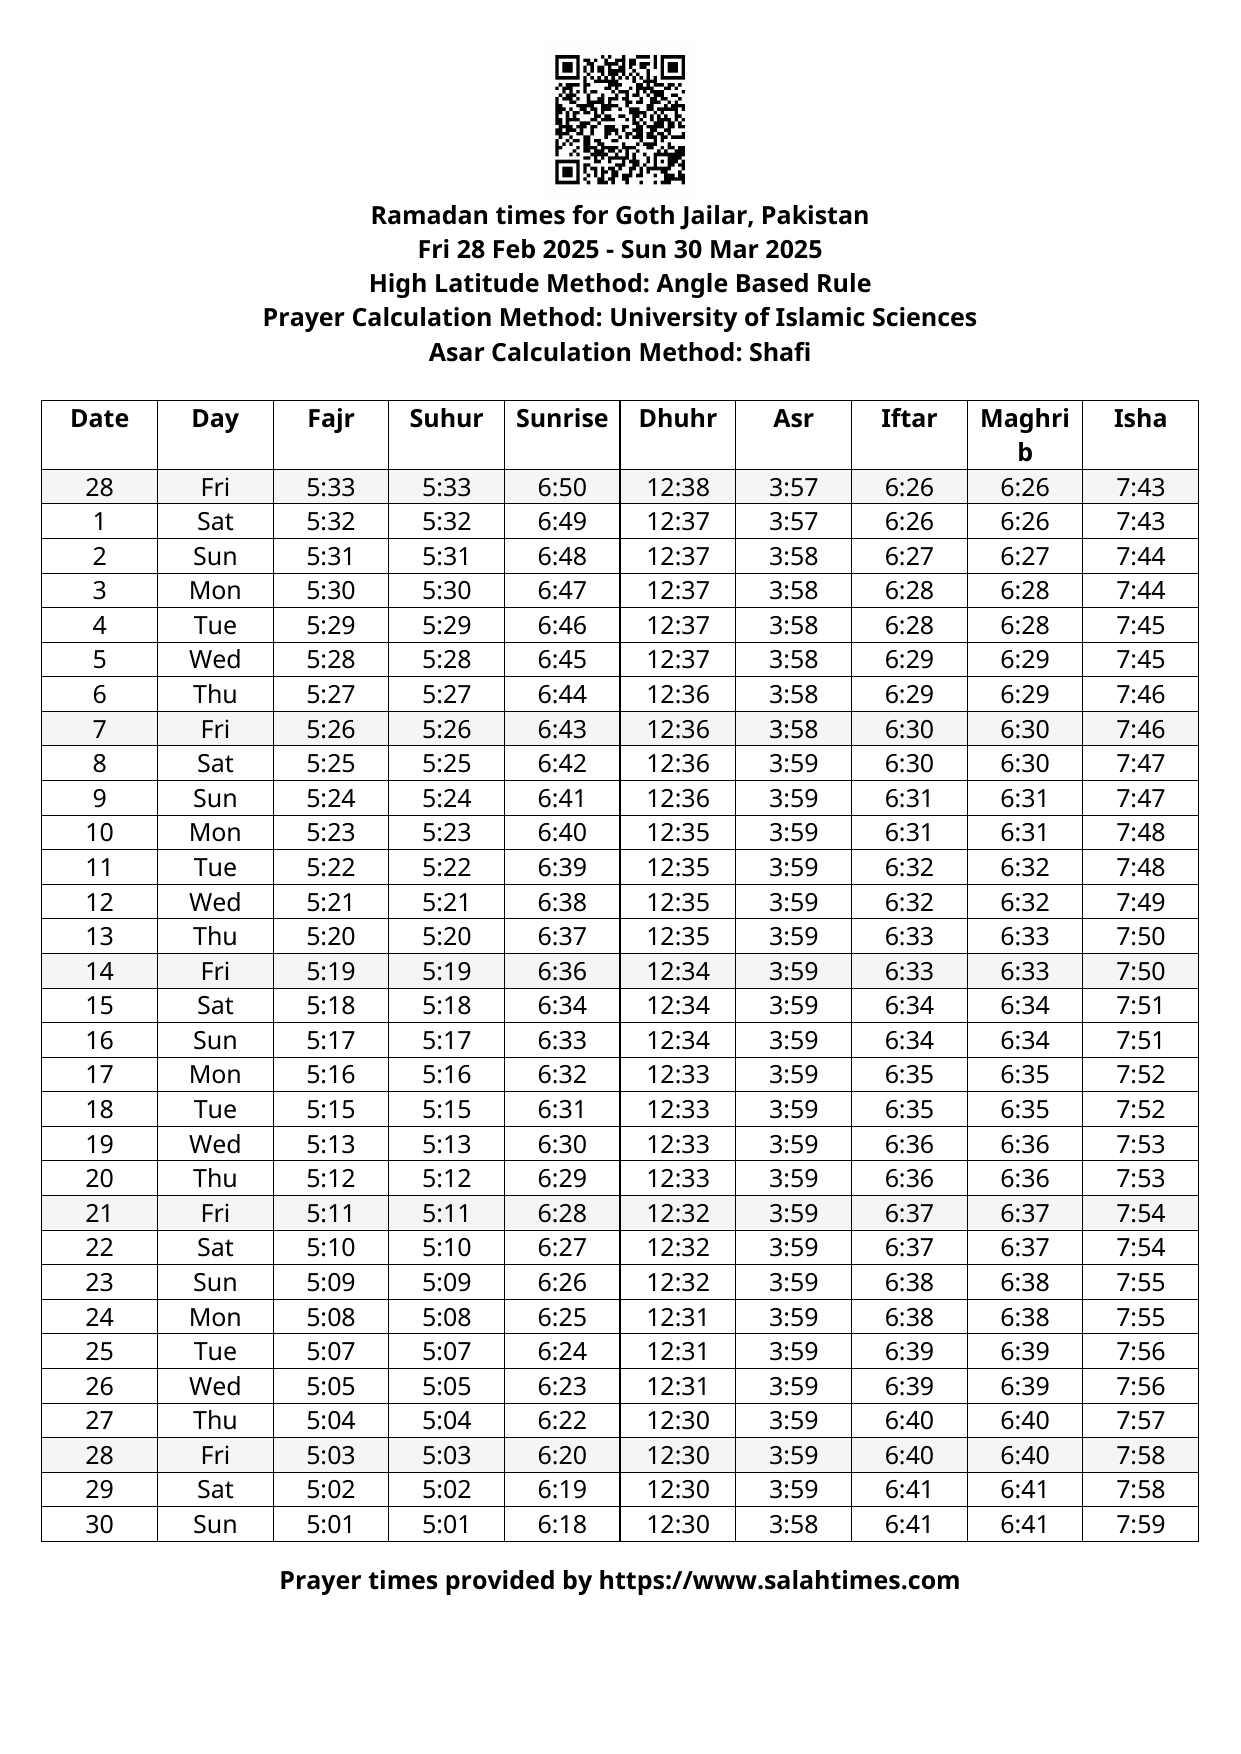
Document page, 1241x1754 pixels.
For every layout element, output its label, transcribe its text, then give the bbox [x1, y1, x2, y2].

table_cell 5:08 [274, 1300, 388, 1333]
table_cell 5:30 [274, 574, 388, 607]
table_cell 6:32 [968, 885, 1082, 918]
table_cell 6:30 [852, 746, 967, 780]
table_cell 5:20 [389, 919, 504, 953]
table_cell 7 [42, 712, 157, 745]
table_cell 28 [42, 1438, 157, 1472]
table_cell 5:10 [389, 1231, 504, 1264]
table_cell 7:51 [1083, 1023, 1198, 1057]
table_cell Fri [158, 470, 273, 503]
table_cell Fri [158, 1438, 273, 1472]
table_cell 6:31 [505, 1092, 619, 1126]
table_cell 12:34 [621, 989, 735, 1022]
table_cell 6:20 [505, 1438, 619, 1472]
table_header Iftar [852, 401, 967, 469]
table_cell 6:35 [968, 1058, 1082, 1091]
text Asar Calculation Method: Shafi [42, 334, 1198, 368]
table_cell 12:30 [621, 1438, 735, 1472]
table_cell 6:39 [505, 850, 619, 884]
table_cell 7:54 [1083, 1196, 1198, 1229]
table_cell 12:30 [621, 1473, 735, 1506]
table_cell 3:58 [736, 1507, 851, 1541]
table_cell 6:37 [852, 1196, 967, 1229]
table_cell 3:59 [736, 989, 851, 1022]
table_cell 12:37 [621, 539, 735, 572]
table_cell 3:58 [736, 643, 851, 676]
table_cell 5:01 [389, 1507, 504, 1541]
table_cell 6:40 [852, 1404, 967, 1437]
table_cell 12:32 [621, 1196, 735, 1229]
table_cell 7:52 [1083, 1058, 1198, 1091]
table_header Isha [1083, 401, 1198, 469]
table_cell 12:36 [621, 712, 735, 745]
table_cell Mon [158, 1300, 273, 1333]
table_cell 6:24 [505, 1334, 619, 1368]
table_cell 5:17 [389, 1023, 504, 1057]
table_cell 6:34 [852, 989, 967, 1022]
table_cell 7:56 [1083, 1334, 1198, 1368]
table_cell 5:25 [274, 746, 388, 780]
table_cell 12:32 [621, 1265, 735, 1299]
table_cell 12:30 [621, 1404, 735, 1437]
table_cell 30 [42, 1507, 157, 1541]
table_cell 5:26 [389, 712, 504, 745]
table_cell 6:36 [852, 1127, 967, 1160]
table_cell 6:30 [852, 712, 967, 745]
table_cell 6:29 [968, 677, 1082, 711]
table_cell 5 [42, 643, 157, 676]
table_cell Sat [158, 989, 273, 1022]
table_cell 6:36 [968, 1127, 1082, 1160]
table_cell 7:55 [1083, 1265, 1198, 1299]
table_cell 7:45 [1083, 643, 1198, 676]
table_cell Sat [158, 504, 273, 538]
table_cell Tue [158, 850, 273, 884]
table_cell 5:28 [274, 643, 388, 676]
table_cell 9 [42, 781, 157, 814]
table_cell 5:15 [389, 1092, 504, 1126]
table_cell 7:51 [1083, 989, 1198, 1022]
table_cell 6:38 [968, 1300, 1082, 1333]
table_cell 14 [42, 954, 157, 987]
table_cell 7:46 [1083, 677, 1198, 711]
text Fri 28 Feb 2025 - Sun 30 Mar 2025 [42, 232, 1198, 266]
table_cell 5:02 [389, 1473, 504, 1506]
table_cell 6:33 [852, 954, 967, 987]
table_cell 6:33 [968, 954, 1082, 987]
table_cell 5:31 [389, 539, 504, 572]
table_cell 10 [42, 816, 157, 849]
table_cell Tue [158, 1334, 273, 1368]
table_cell 16 [42, 1023, 157, 1057]
table_header Sunrise [505, 401, 619, 469]
table_cell 22 [42, 1231, 157, 1264]
table_cell Wed [158, 1127, 273, 1160]
table_cell 7:54 [1083, 1231, 1198, 1264]
table_cell 7:44 [1083, 539, 1198, 572]
table_cell 3:57 [736, 470, 851, 503]
table_cell 7:53 [1083, 1161, 1198, 1195]
table_cell 5:04 [389, 1404, 504, 1437]
table_cell 12:32 [621, 1231, 735, 1264]
table_cell 12:37 [621, 504, 735, 538]
table_cell 5:16 [274, 1058, 388, 1091]
table_cell 6:28 [968, 608, 1082, 642]
table_cell Mon [158, 1058, 273, 1091]
table_cell Thu [158, 1404, 273, 1437]
table_cell 6:45 [505, 643, 619, 676]
table_cell 12:33 [621, 1092, 735, 1126]
table_cell 3:59 [736, 1369, 851, 1402]
table_cell 21 [42, 1196, 157, 1229]
table_cell 6:40 [852, 1438, 967, 1472]
table_cell 6:26 [968, 504, 1082, 538]
table_cell 6:37 [968, 1231, 1082, 1264]
table_cell 6:19 [505, 1473, 619, 1506]
table_cell 3:59 [736, 1404, 851, 1437]
table_cell 12:31 [621, 1369, 735, 1402]
table_cell 6:38 [852, 1300, 967, 1333]
table_cell 5:23 [389, 816, 504, 849]
table_cell 5:17 [274, 1023, 388, 1057]
table_cell 6:25 [505, 1300, 619, 1333]
table_cell Sun [158, 1265, 273, 1299]
table_cell 6:27 [505, 1231, 619, 1264]
table_cell 6:41 [505, 781, 619, 814]
table_cell 29 [42, 1473, 157, 1506]
table_cell 12:36 [621, 781, 735, 814]
table_cell 6:28 [852, 574, 967, 607]
table_cell 6:46 [505, 608, 619, 642]
table_cell 6:30 [505, 1127, 619, 1160]
table_cell Sat [158, 746, 273, 780]
table_cell 3:57 [736, 504, 851, 538]
table_cell 6:32 [852, 850, 967, 884]
table_cell 6:37 [968, 1196, 1082, 1229]
table_cell 6:40 [505, 816, 619, 849]
table_cell Sun [158, 1023, 273, 1057]
table_cell 5:01 [274, 1507, 388, 1541]
table_cell 6:38 [852, 1265, 967, 1299]
table_cell 6:40 [968, 1438, 1082, 1472]
table_cell 5:21 [389, 885, 504, 918]
table_cell 5:19 [274, 954, 388, 987]
table_header Fajr [274, 401, 388, 469]
text Ramadan times for Goth Jailar, Pakistan [42, 198, 1198, 232]
text Prayer Calculation Method: University of Islamic Sciences [42, 300, 1198, 334]
table_cell 6:41 [852, 1473, 967, 1506]
table_cell 3:59 [736, 746, 851, 780]
table_cell 20 [42, 1161, 157, 1195]
table_cell 26 [42, 1369, 157, 1402]
table_cell 6:36 [505, 954, 619, 987]
table_cell Thu [158, 677, 273, 711]
table_cell 6:29 [968, 643, 1082, 676]
table_cell 15 [42, 989, 157, 1022]
table_cell 6:29 [852, 677, 967, 711]
table_header Day [158, 401, 273, 469]
table_cell 6:18 [505, 1507, 619, 1541]
table_cell 6:26 [852, 504, 967, 538]
table_cell 6:35 [852, 1092, 967, 1126]
table_cell 5:13 [389, 1127, 504, 1160]
table_cell 24 [42, 1300, 157, 1333]
table_cell 6:31 [852, 816, 967, 849]
table_cell 6:26 [968, 470, 1082, 503]
table_cell 17 [42, 1058, 157, 1091]
table_cell 7:50 [1083, 919, 1198, 953]
table_cell 7:56 [1083, 1369, 1198, 1402]
table_cell 27 [42, 1404, 157, 1437]
table_cell 5:03 [274, 1438, 388, 1472]
table_cell 25 [42, 1334, 157, 1368]
table_cell 3:59 [736, 1023, 851, 1057]
table_cell 6:32 [852, 885, 967, 918]
table_cell 6:32 [968, 850, 1082, 884]
table_cell 6:44 [505, 677, 619, 711]
table_cell 5:30 [389, 574, 504, 607]
table_cell 7:58 [1083, 1473, 1198, 1506]
table_cell 6:49 [505, 504, 619, 538]
table_cell Wed [158, 1369, 273, 1402]
table_cell 3:59 [736, 919, 851, 953]
table_cell 13 [42, 919, 157, 953]
table_cell 12:36 [621, 677, 735, 711]
table_cell 5:23 [274, 816, 388, 849]
table_cell Mon [158, 574, 273, 607]
table_cell 7:43 [1083, 504, 1198, 538]
table_cell Wed [158, 643, 273, 676]
table_cell 6:32 [505, 1058, 619, 1091]
table_cell 3:59 [736, 1058, 851, 1091]
table_cell 3:59 [736, 781, 851, 814]
table_cell 3:59 [736, 954, 851, 987]
table_cell 6:37 [852, 1231, 967, 1264]
table_cell 6:26 [852, 470, 967, 503]
picture [542, 41, 699, 198]
table_cell 6:38 [968, 1265, 1082, 1299]
table_cell 5:22 [274, 850, 388, 884]
table_cell 5:02 [274, 1473, 388, 1506]
table_cell 3:59 [736, 816, 851, 849]
table_cell 6:31 [968, 781, 1082, 814]
table_cell 5:05 [274, 1369, 388, 1402]
table_cell 7:46 [1083, 712, 1198, 745]
table_cell 12:35 [621, 885, 735, 918]
table_cell 6:28 [852, 608, 967, 642]
table_cell Fri [158, 712, 273, 745]
table_header Date [42, 401, 157, 469]
table_cell 23 [42, 1265, 157, 1299]
table_cell 7:53 [1083, 1127, 1198, 1160]
table_cell 6:36 [968, 1161, 1082, 1195]
table_cell 5:24 [389, 781, 504, 814]
table_cell 6:35 [852, 1058, 967, 1091]
table_cell 5:20 [274, 919, 388, 953]
table_cell 3:59 [736, 1473, 851, 1506]
table_cell 7:47 [1083, 781, 1198, 814]
table_cell 6:37 [505, 919, 619, 953]
table_cell 12 [42, 885, 157, 918]
table_cell 6:39 [852, 1369, 967, 1402]
table_header Asr [736, 401, 851, 469]
table_cell Sun [158, 539, 273, 572]
table_cell 3 [42, 574, 157, 607]
table_cell 6:35 [968, 1092, 1082, 1126]
table_header Dhuhr [621, 401, 735, 469]
table_cell 6:36 [852, 1161, 967, 1195]
table_cell 5:15 [274, 1092, 388, 1126]
table_cell 5:24 [274, 781, 388, 814]
table_cell 6:33 [505, 1023, 619, 1057]
table_cell Thu [158, 1161, 273, 1195]
text Prayer times provided by https://www.salahtimes.com [42, 1563, 1198, 1597]
table_cell Sat [158, 1473, 273, 1506]
table_cell 5:18 [274, 989, 388, 1022]
table_cell Tue [158, 1092, 273, 1126]
table_cell 12:37 [621, 643, 735, 676]
table_cell 18 [42, 1092, 157, 1126]
table_cell 6:42 [505, 746, 619, 780]
table_cell 5:07 [389, 1334, 504, 1368]
table_cell 7:44 [1083, 574, 1198, 607]
table_cell 5:08 [389, 1300, 504, 1333]
table_cell Tue [158, 608, 273, 642]
table_cell 28 [42, 470, 157, 503]
table_cell 3:59 [736, 1127, 851, 1160]
table_cell 12:31 [621, 1300, 735, 1333]
table_cell 3:59 [736, 850, 851, 884]
table_cell 5:07 [274, 1334, 388, 1368]
table_cell 6:33 [968, 919, 1082, 953]
table_cell 6:39 [968, 1334, 1082, 1368]
table_cell 5:09 [274, 1265, 388, 1299]
table_cell 6:29 [852, 643, 967, 676]
table_cell 5:22 [389, 850, 504, 884]
table_cell 6:41 [852, 1507, 967, 1541]
table_cell 6:34 [968, 989, 1082, 1022]
table_cell 5:33 [274, 470, 388, 503]
table_cell 12:35 [621, 850, 735, 884]
table_cell 6:41 [968, 1473, 1082, 1506]
table_cell 11 [42, 850, 157, 884]
table_cell 12:34 [621, 954, 735, 987]
table_cell 3:59 [736, 1161, 851, 1195]
table_cell 3:59 [736, 1300, 851, 1333]
table_cell 5:31 [274, 539, 388, 572]
table_cell 5:04 [274, 1404, 388, 1437]
table_cell 6:27 [852, 539, 967, 572]
table_cell 6:28 [968, 574, 1082, 607]
table_cell 3:58 [736, 677, 851, 711]
table_cell 5:25 [389, 746, 504, 780]
table_cell 6:34 [968, 1023, 1082, 1057]
table_cell 12:30 [621, 1507, 735, 1541]
table_cell 1 [42, 504, 157, 538]
table_cell 6:34 [852, 1023, 967, 1057]
table_cell 6:33 [852, 919, 967, 953]
table_cell 3:58 [736, 574, 851, 607]
table_cell 5:27 [274, 677, 388, 711]
table_cell Thu [158, 919, 273, 953]
table_cell 3:59 [736, 1334, 851, 1368]
table_cell 3:58 [736, 712, 851, 745]
table_cell 5:32 [274, 504, 388, 538]
table_cell 5:32 [389, 504, 504, 538]
table_cell 3:58 [736, 539, 851, 572]
table_cell 12:38 [621, 470, 735, 503]
table_cell 5:16 [389, 1058, 504, 1091]
table_cell 6:28 [505, 1196, 619, 1229]
table_cell Fri [158, 1196, 273, 1229]
table_cell 3:59 [736, 1438, 851, 1472]
table_cell 6:31 [852, 781, 967, 814]
table_cell 7:55 [1083, 1300, 1198, 1333]
text High Latitude Method: Angle Based Rule [42, 266, 1198, 300]
table_cell 5:29 [389, 608, 504, 642]
table_cell 6:27 [968, 539, 1082, 572]
table_cell 3:59 [736, 1231, 851, 1264]
table_cell 5:13 [274, 1127, 388, 1160]
table_cell 3:59 [736, 1265, 851, 1299]
table_cell 5:19 [389, 954, 504, 987]
table_cell 5:10 [274, 1231, 388, 1264]
table_cell 3:58 [736, 608, 851, 642]
table_cell 5:27 [389, 677, 504, 711]
table_cell 6:30 [968, 746, 1082, 780]
table_cell 12:36 [621, 746, 735, 780]
table_cell 5:12 [389, 1161, 504, 1195]
table_cell 6:23 [505, 1369, 619, 1402]
table_cell 6:31 [968, 816, 1082, 849]
table_cell Sun [158, 1507, 273, 1541]
table_cell 7:47 [1083, 746, 1198, 780]
table_cell 7:43 [1083, 470, 1198, 503]
table_cell Wed [158, 885, 273, 918]
table_cell 7:57 [1083, 1404, 1198, 1437]
table_cell 7:50 [1083, 954, 1198, 987]
table_cell 6:47 [505, 574, 619, 607]
table_cell 6:30 [968, 712, 1082, 745]
table_cell 7:45 [1083, 608, 1198, 642]
table_cell 12:35 [621, 919, 735, 953]
table_cell 6:39 [852, 1334, 967, 1368]
table_cell 2 [42, 539, 157, 572]
table_header Maghrib [968, 401, 1082, 469]
table_cell 6:29 [505, 1161, 619, 1195]
table_cell 8 [42, 746, 157, 780]
table_cell 12:33 [621, 1161, 735, 1195]
table_cell 3:59 [736, 1092, 851, 1126]
table_cell 3:59 [736, 1196, 851, 1229]
table_cell 6:43 [505, 712, 619, 745]
table_cell 5:33 [389, 470, 504, 503]
table_cell 7:49 [1083, 885, 1198, 918]
table_cell 6:39 [968, 1369, 1082, 1402]
table_cell 5:05 [389, 1369, 504, 1402]
table_header Suhur [389, 401, 504, 469]
table_cell Sun [158, 781, 273, 814]
table_cell 7:48 [1083, 816, 1198, 849]
table_cell 5:11 [389, 1196, 504, 1229]
table_cell 6:40 [968, 1404, 1082, 1437]
table_cell 6:48 [505, 539, 619, 572]
table_cell 19 [42, 1127, 157, 1160]
table_cell 5:03 [389, 1438, 504, 1472]
table_cell Mon [158, 816, 273, 849]
table_cell 3:59 [736, 885, 851, 918]
table_cell 5:21 [274, 885, 388, 918]
table_cell 5:12 [274, 1161, 388, 1195]
table_cell 5:28 [389, 643, 504, 676]
table_cell 6:38 [505, 885, 619, 918]
table_cell 5:18 [389, 989, 504, 1022]
table_cell 7:52 [1083, 1092, 1198, 1126]
table_cell 6:34 [505, 989, 619, 1022]
table_cell Sat [158, 1231, 273, 1264]
table_cell 6:26 [505, 1265, 619, 1299]
table_cell 5:11 [274, 1196, 388, 1229]
table_cell 7:59 [1083, 1507, 1198, 1541]
table_cell 12:35 [621, 816, 735, 849]
table_cell 7:48 [1083, 850, 1198, 884]
table_cell 12:34 [621, 1023, 735, 1057]
table_cell 6:22 [505, 1404, 619, 1437]
table_cell 12:33 [621, 1127, 735, 1160]
table_cell 12:37 [621, 574, 735, 607]
table_cell 6:50 [505, 470, 619, 503]
table_cell 7:58 [1083, 1438, 1198, 1472]
table_cell 12:31 [621, 1334, 735, 1368]
table_cell Fri [158, 954, 273, 987]
table_cell 5:29 [274, 608, 388, 642]
table_cell 5:09 [389, 1265, 504, 1299]
table_cell 6 [42, 677, 157, 711]
table_cell 6:41 [968, 1507, 1082, 1541]
table_cell 12:37 [621, 608, 735, 642]
table_cell 4 [42, 608, 157, 642]
table_cell 5:26 [274, 712, 388, 745]
table_cell 12:33 [621, 1058, 735, 1091]
